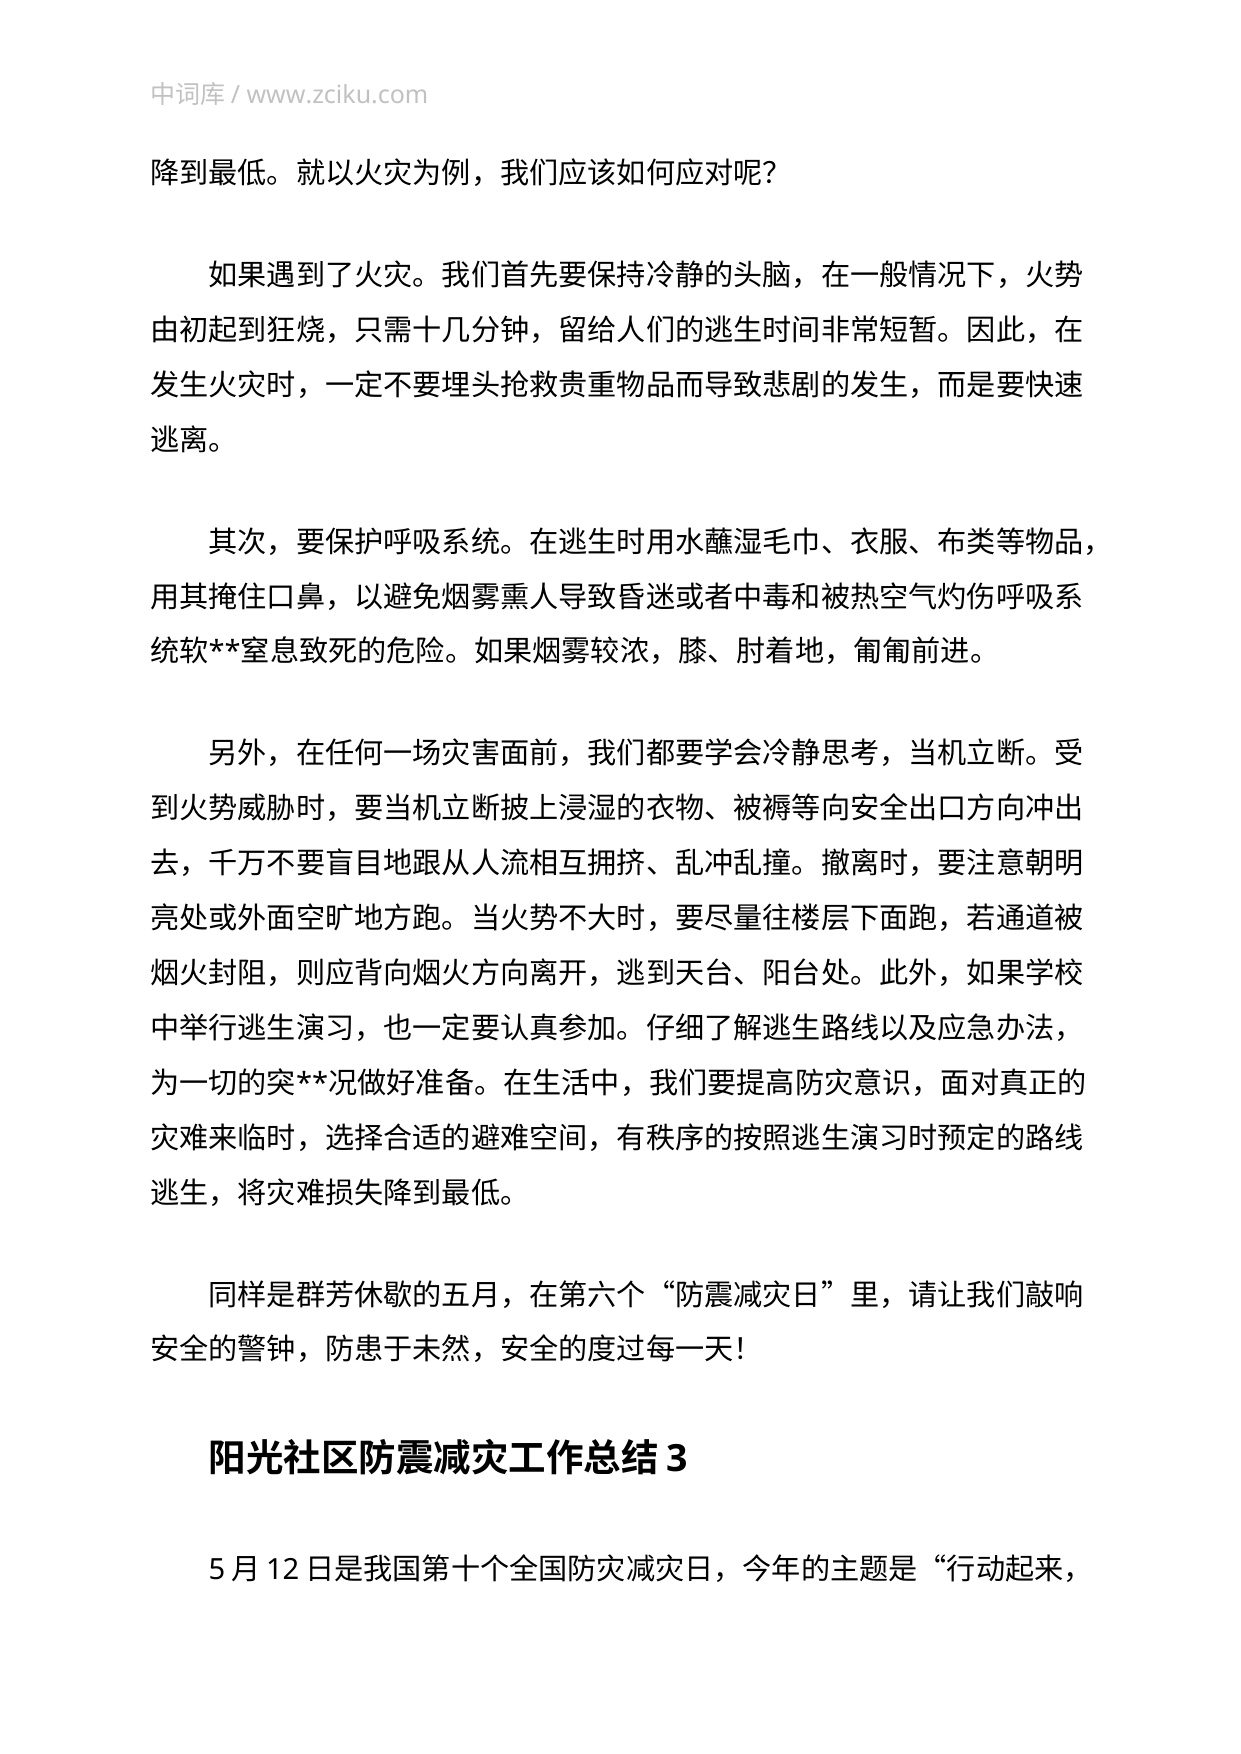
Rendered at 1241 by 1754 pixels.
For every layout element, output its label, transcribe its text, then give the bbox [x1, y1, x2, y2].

text 同样是群芳休歇的五月，在第六个“防震减灾日”里，请让我们敲响安全的警钟，防患于未然，安全的度过每一天！ [150, 1271, 1090, 1368]
text 阳光社区防震减灾工作总结3 [150, 1428, 1090, 1482]
text 另外，在任何一场灾害面前，我们都要学会冷静思考，当机立断。受到火势威胁时，要当机立断披上浸湿的衣物、被褥等向安全出口方向冲出去，千万不要盲目地跟从人流相互拥挤、乱冲乱撞。撤离时，要注意朝明亮处或外面空旷地方跑。当火势不大时，要尽量往楼层下面跑，若通道被烟火封阻，则应背向烟火方向离开，逃到天台、阳台处。此外，如果学校中举行逃生演习，也一定要认真参加。仔细了解逃生路线以及应急办法，为一切的突**况做好准备。在生活中，我们要提高防灾意识，面对真正的灾难来临时，选择合适的避难空间，有秩序的按照逃生演习时预定的路线逃生，将灾难损失降到最低。 [150, 730, 1090, 1212]
text 如果遇到了火灾。我们首先要保持冷静的头脑，在一般情况下，火势由初起到狂烧，只需十几分钟，留给人们的逃生时间非常短暂。因此，在发生火灾时，一定不要埋头抢救贵重物品而导致悲剧的发生，而是要快速逃离。 [150, 252, 1090, 459]
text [150, 1545, 1090, 1588]
text 其次，要保护呼吸系统。在逃生时用水蘸湿毛巾、衣服、布类等物品，用其掩住口鼻，以避免烟雾熏人导致昏迷或者中毒和被热空气灼伤呼吸系统软**窒息致死的危险。如果烟雾较浓，膝、肘着地，匍匍前进。 [150, 518, 1090, 670]
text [150, 150, 1090, 192]
